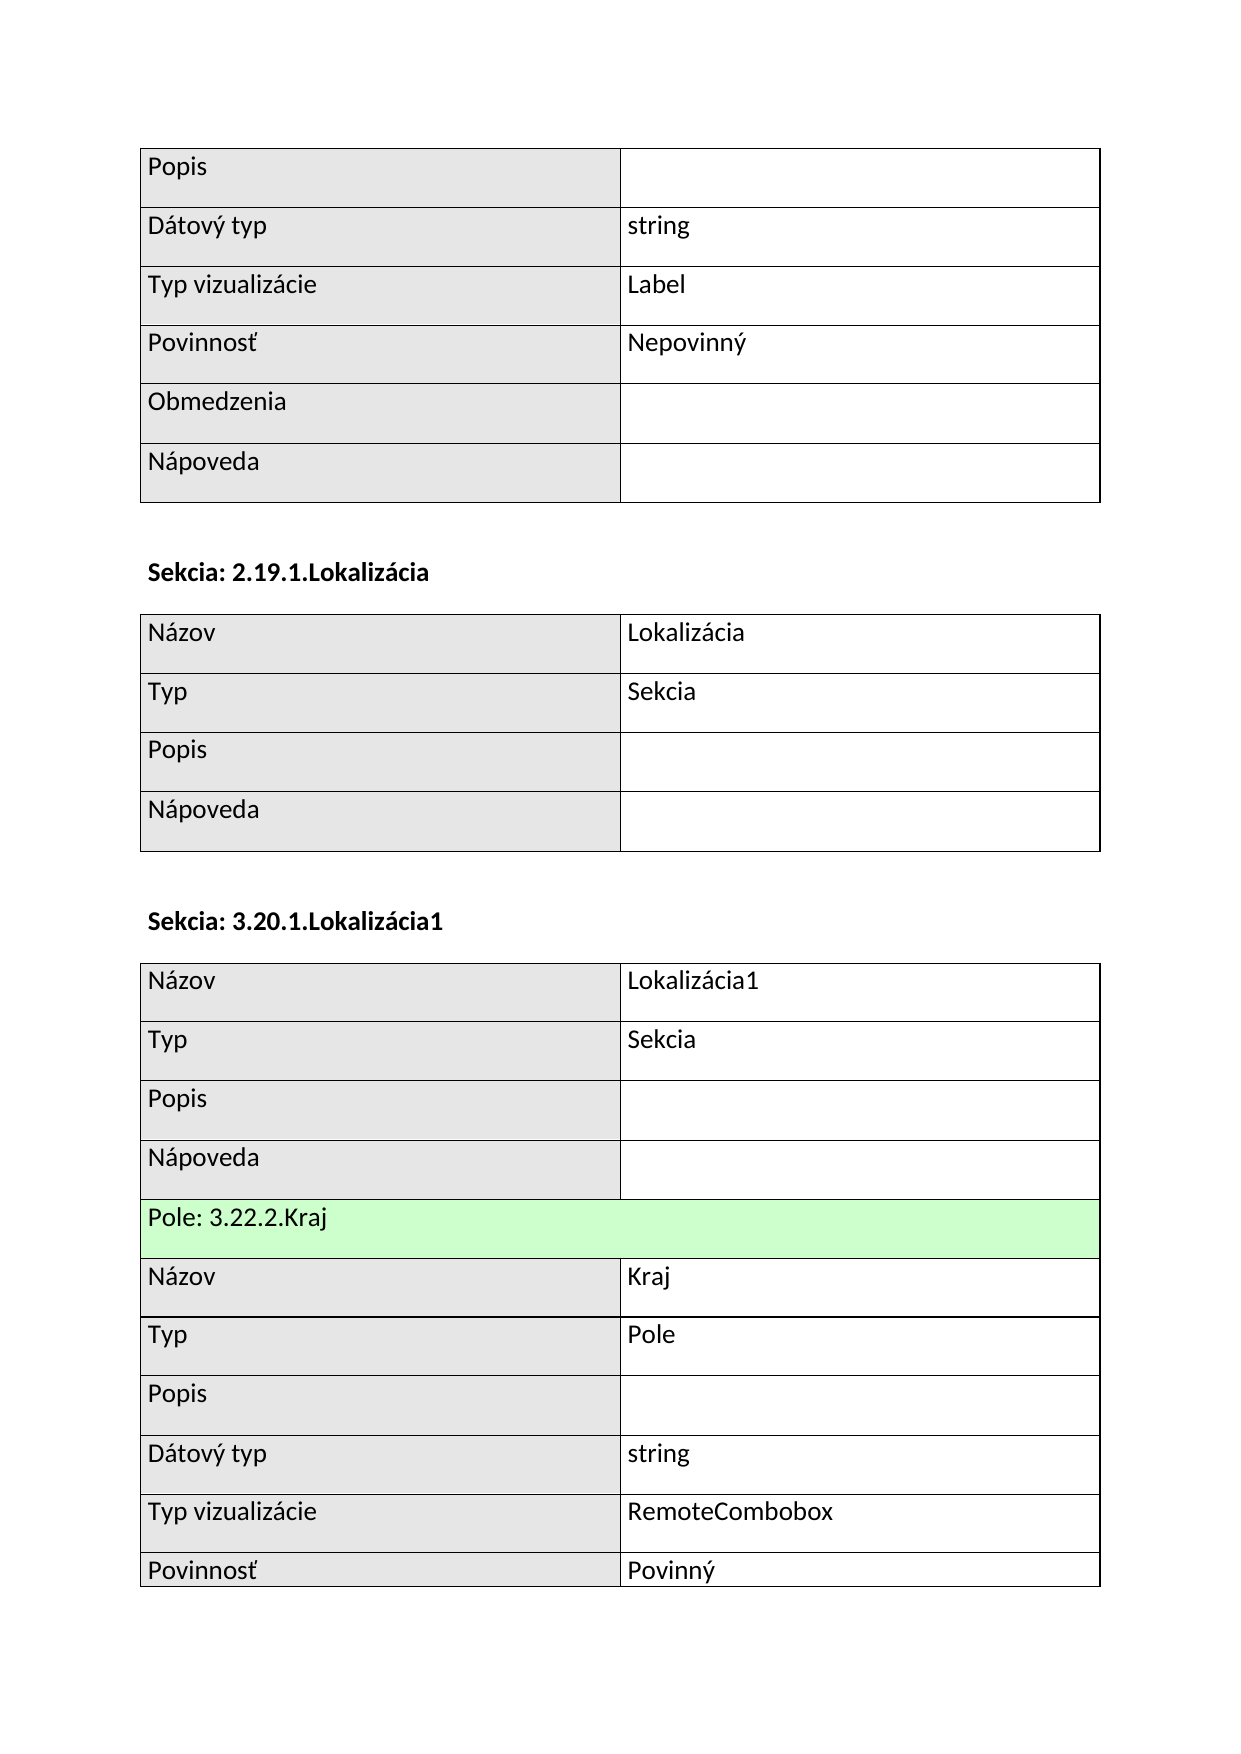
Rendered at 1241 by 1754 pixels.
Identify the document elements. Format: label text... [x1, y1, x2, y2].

table_cell Názov [141, 1259, 620, 1316]
table_cell RemoteCombobox [621, 1495, 1099, 1552]
table_cell Povinnosť [141, 326, 620, 383]
table_cell Popis [141, 733, 620, 791]
table_cell Nepovinný [621, 326, 1099, 383]
table_cell Typ vizualizácie [141, 1495, 620, 1552]
table_cell Typ [141, 674, 620, 732]
table_cell Sekcia [621, 1022, 1099, 1080]
table_cell Nápoveda [141, 792, 620, 851]
table_cell Nápoveda [141, 444, 620, 502]
table_cell Nápoveda [141, 1141, 620, 1199]
table_cell Typ vizualizácie [141, 267, 620, 324]
table_header Lokalizácia [621, 615, 1099, 673]
text Sekcia: 2.19.1.Lokalizácia [148, 555, 1093, 588]
table_cell Kraj [621, 1259, 1099, 1316]
table_cell [621, 792, 1099, 851]
table_cell Popis [141, 149, 620, 207]
table_cell [621, 733, 1099, 791]
table_cell Dátový typ [141, 208, 620, 266]
table_cell [621, 1081, 1099, 1139]
table_cell Popis [141, 1376, 620, 1435]
table_header Lokalizácia1 [621, 964, 1099, 1021]
table_cell Pole: 3.22.2.Kraj [141, 1200, 1099, 1258]
table_cell string [621, 208, 1099, 266]
table_cell [621, 384, 1099, 443]
table_cell string [621, 1436, 1099, 1493]
table_cell [621, 1141, 1099, 1199]
table_header Názov [141, 615, 620, 673]
text Sekcia: 3.20.1.Lokalizácia1 [148, 904, 1093, 937]
table_cell Label [621, 267, 1099, 324]
table_cell Dátový typ [141, 1436, 620, 1493]
table_cell [621, 149, 1099, 207]
table_cell Popis [141, 1081, 620, 1139]
table_cell Pole [621, 1318, 1099, 1375]
table_cell Typ [141, 1318, 620, 1375]
table_cell Sekcia [621, 674, 1099, 732]
table_cell Obmedzenia [141, 384, 620, 443]
table_cell [621, 444, 1099, 502]
table_cell Typ [141, 1022, 620, 1080]
table_cell [621, 1376, 1099, 1435]
table_cell Povinný [621, 1553, 1099, 1586]
table_cell Povinnosť [141, 1553, 620, 1586]
table_header Názov [141, 964, 620, 1021]
